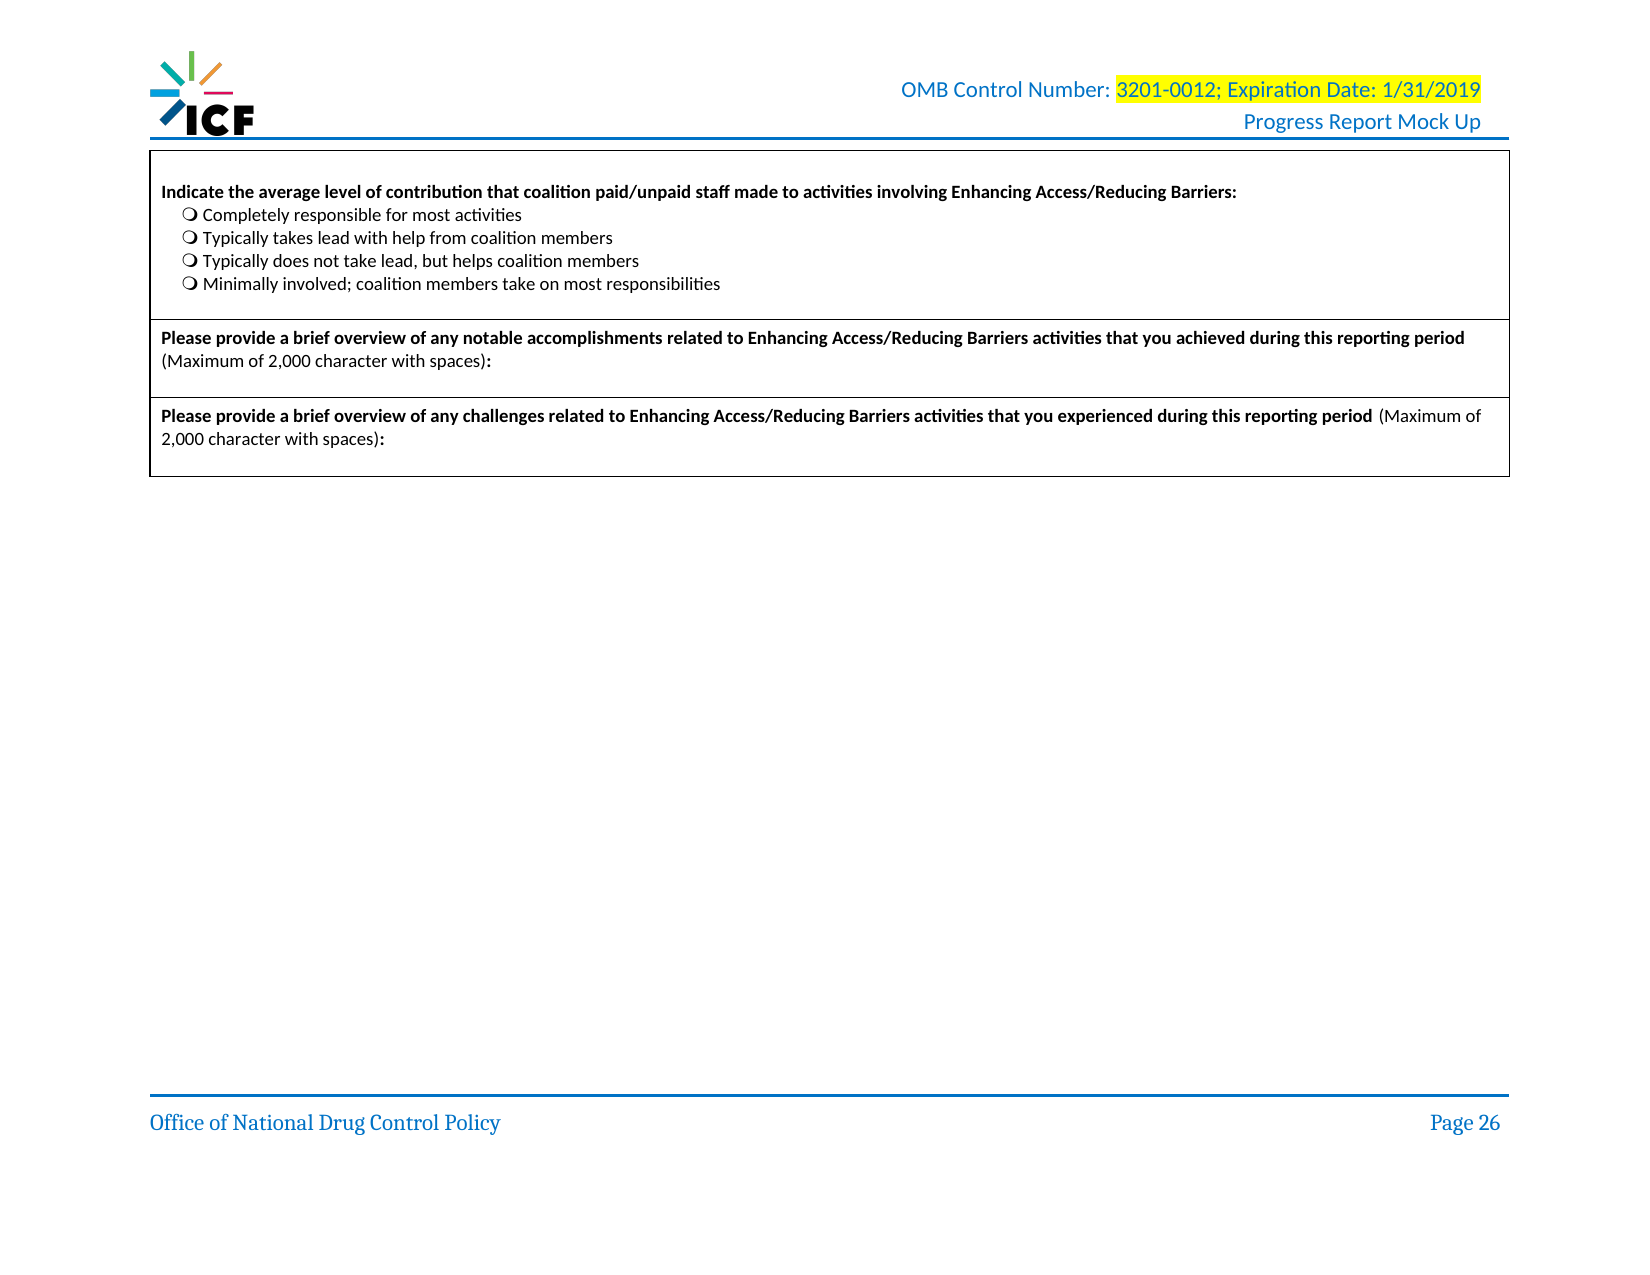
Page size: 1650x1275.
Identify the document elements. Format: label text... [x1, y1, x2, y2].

table_cell Please provide a brief overview of any challenges related to Enhancing Access/Reducing Barriers activities that you experienced during this reporting period (Maximum of 2,000 character with spaces): [151, 398, 1509, 476]
picture [150, 51, 254, 136]
table_cell Indicate the average level of contribution that coalition paid/unpaid staff made to activities involving Enhancing Access/Reducing Barriers: Completely responsible for most activities Typically takes lead with help from coalition members Typically does not take lead, but helps coalition members Minimally involved; coalition members take on most responsibilities [151, 151, 1509, 319]
table_cell Please provide a brief overview of any notable accomplishments related to Enhancing Access/Reducing Barriers activities that you achieved during this reporting period (Maximum of 2,000 character with spaces): [151, 320, 1509, 397]
